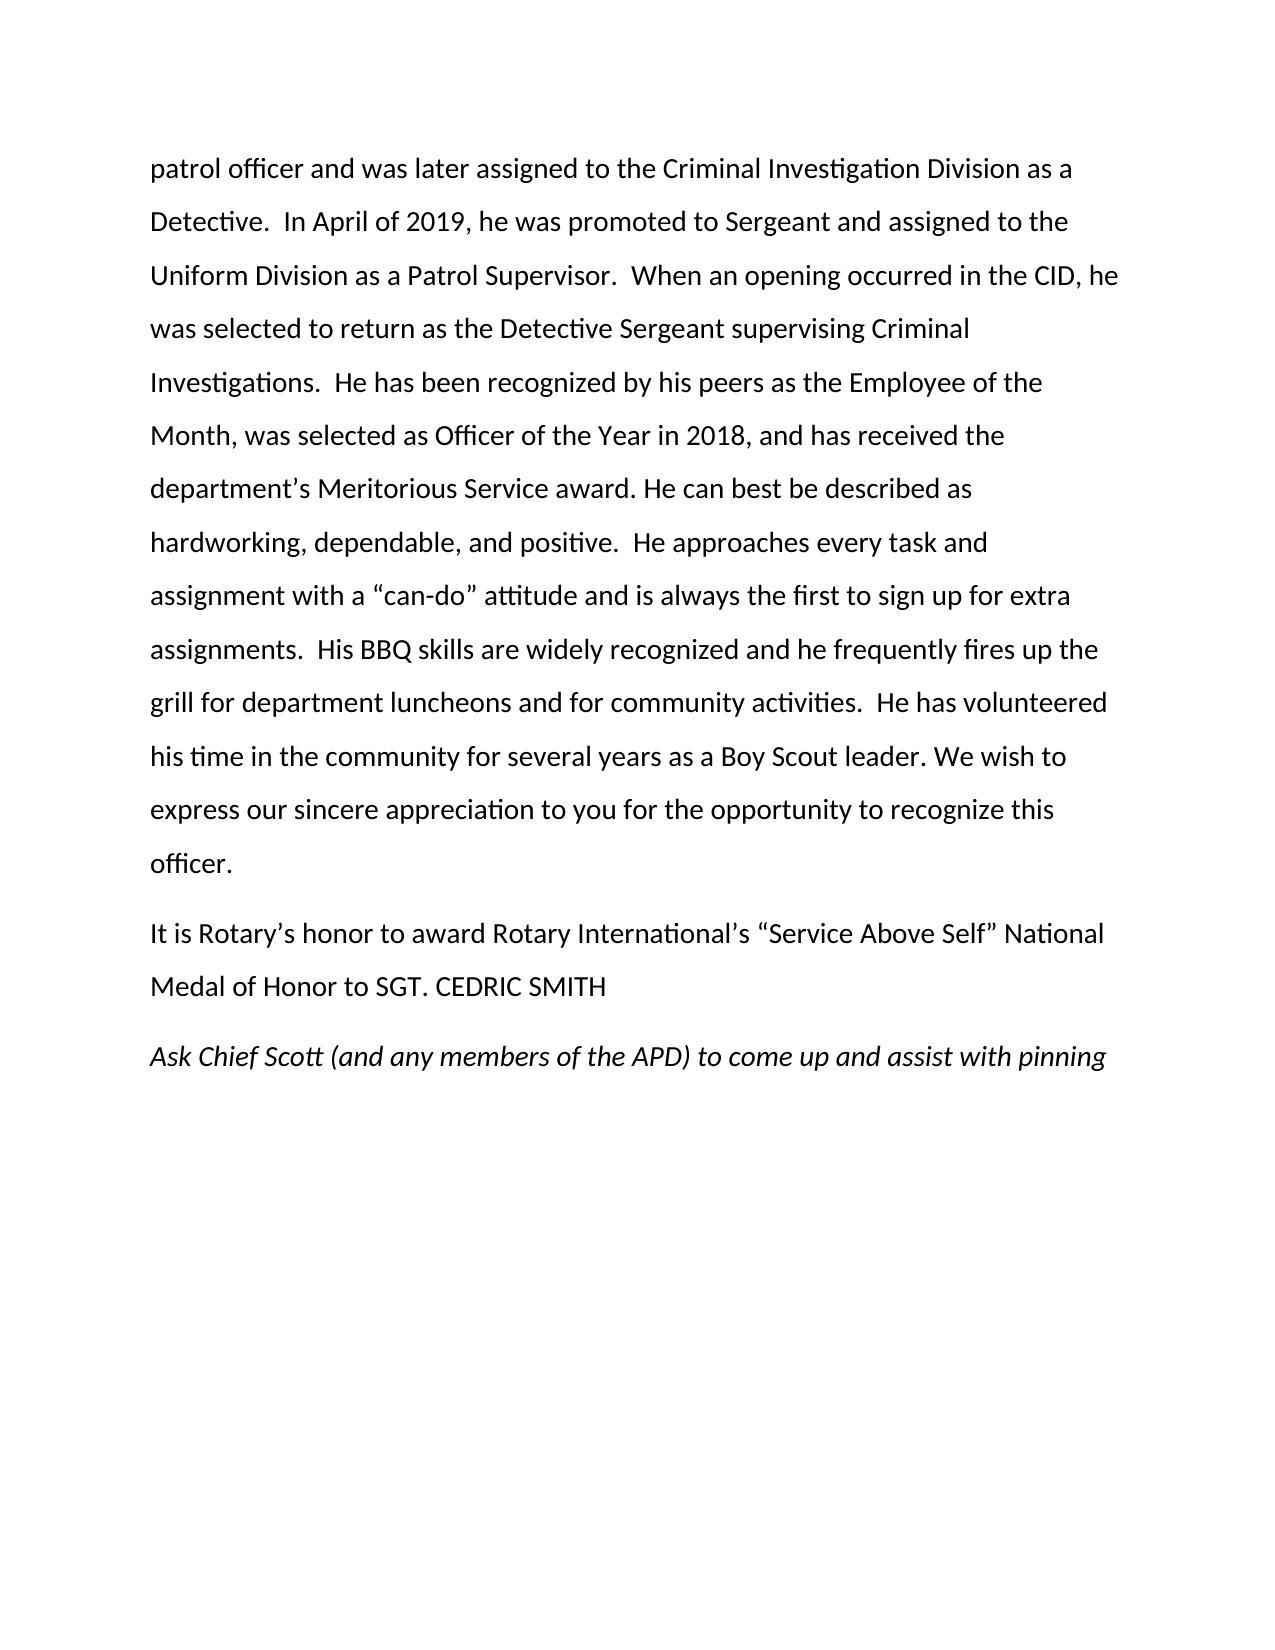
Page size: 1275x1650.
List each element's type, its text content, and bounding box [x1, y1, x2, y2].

text It is Rotary’s honor to award Rotary International’s “Service Above Self” National Medal of Honor to SGT. CEDRIC SMITH [150, 915, 1125, 1004]
text Ask Chief Scott (and any members of the APD) to come up and assist with pinning [150, 1038, 1125, 1074]
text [150, 150, 1125, 880]
